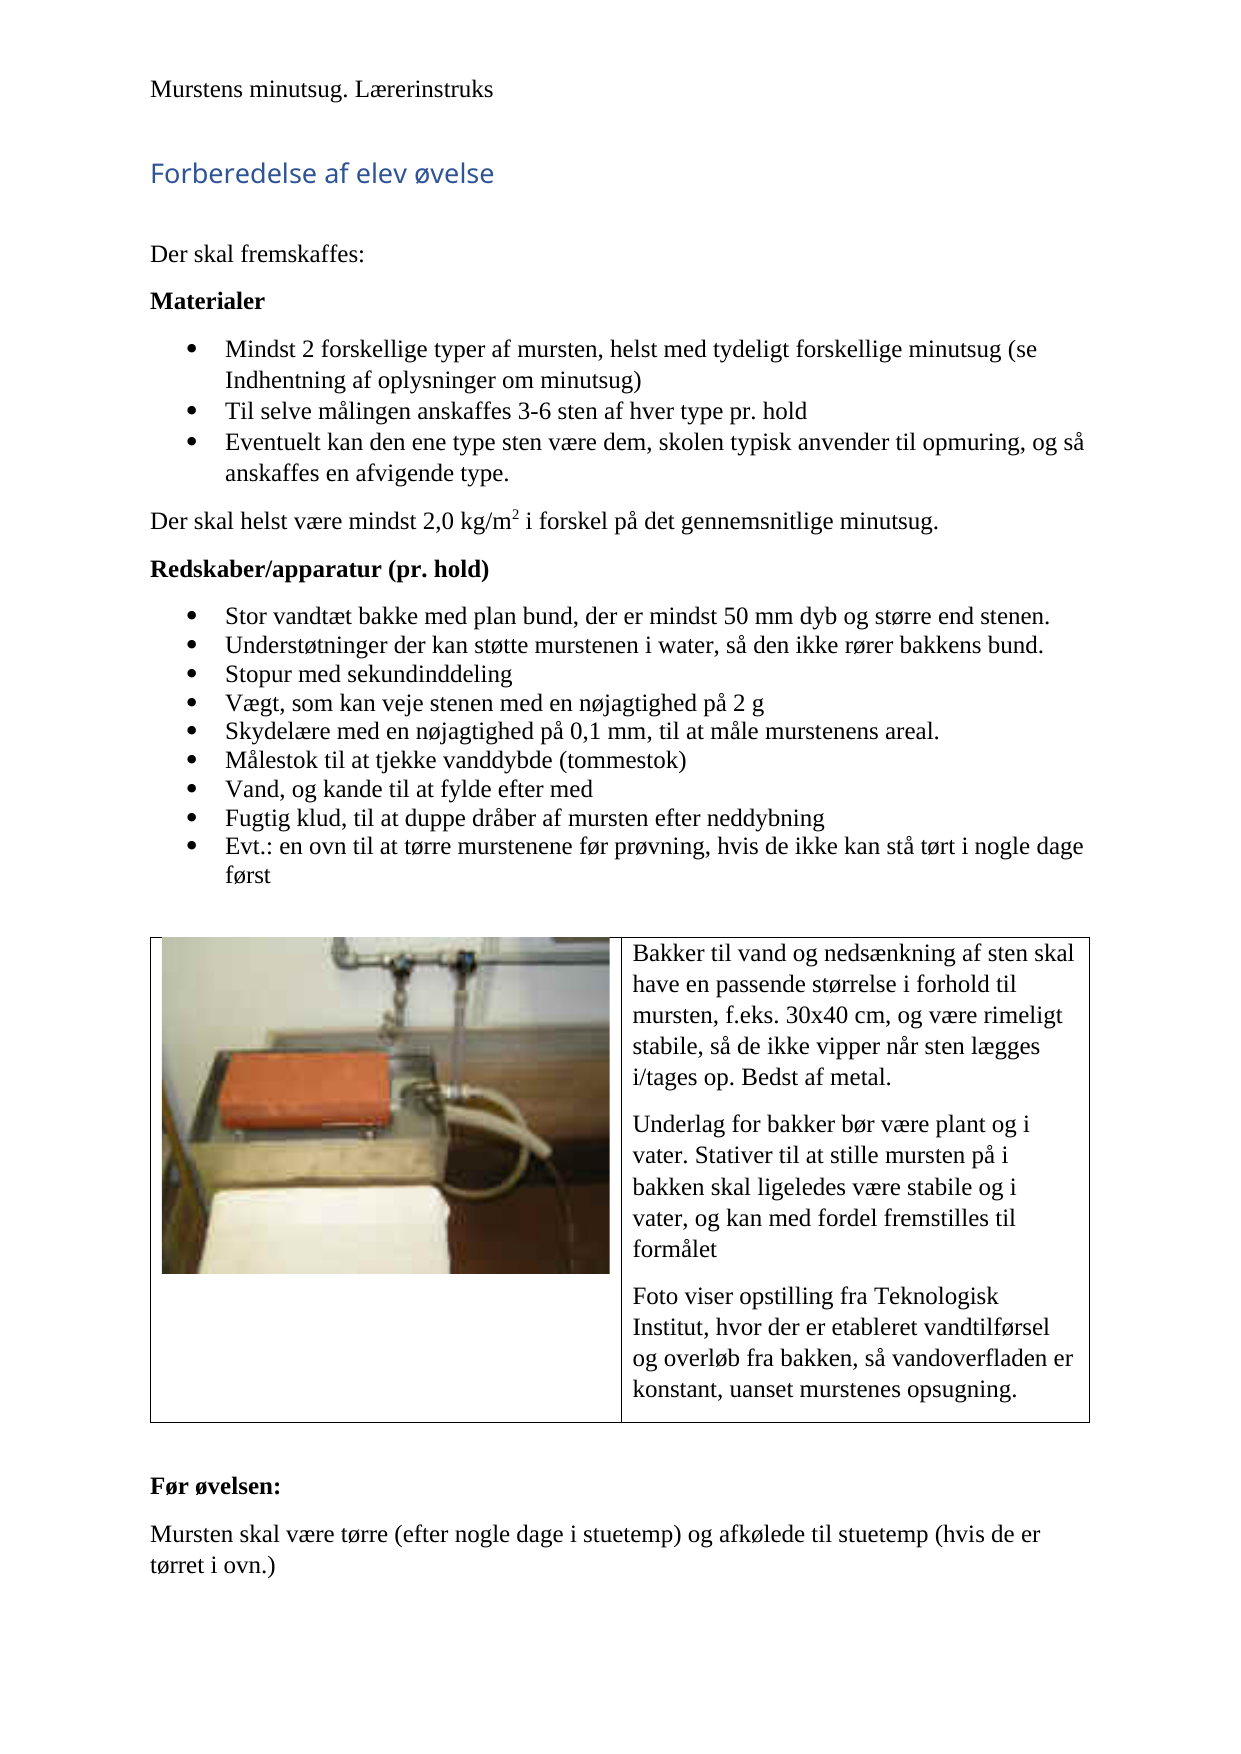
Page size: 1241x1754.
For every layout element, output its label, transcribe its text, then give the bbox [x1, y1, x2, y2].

text Der skal fremskaffes: [150, 239, 1090, 267]
list Målestok til at tjekke vanddybde (tommestok) [187, 745, 1090, 774]
list Stopur med sekundinddeling [187, 659, 1090, 688]
text Før øvelsen: [150, 1471, 1090, 1500]
list Stor vandtæt bakke med plan bund, der er mindst 50 mm dyb og større end stenen. [187, 601, 1090, 630]
text Mursten skal være tørre (efter nogle dage i stuetemp) og afkølede til stuetemp (hvis de er tørret i ovn.) [150, 1519, 1090, 1578]
text Materialer [150, 286, 1090, 315]
list Fugtig klud, til at duppe dråber af mursten efter neddybning [187, 803, 1090, 831]
list Understøtninger der kan støtte murstenen i water, så den ikke rører bakkens bund. [187, 630, 1090, 659]
list Skydelære med en nøjagtighed på 0,1 mm, til at måle murstenens areal. [187, 716, 1090, 745]
table_header Bakker til vand og nedsænkning af sten skal have en passende størrelse i forhold til mursten, f.eks. 30x40 cm, og være rimeligt stabile, så de ikke vipper når sten lægges i/tages op. Bedst af metal. Underlag for bakker bør være plant og i vater. Stativer til at stille mursten på i bakken skal ligeledes være stabile og i vater, og kan med fordel fremstilles til formålet Foto viser opstilling fra Teknologisk Institut, hvor der er etableret vandtilførsel og overløb fra bakken, så vandoverfladen er konstant, uanset murstenes opsugning. [622, 938, 1089, 1422]
text Der skal helst være mindst 2,0 kg/m2 i forskel på det gennemsnitlige minutsug. [150, 506, 1090, 535]
list Eventuelt kan den ene type sten være dem, skolen typisk anvender til opmuring, og så anskaffes en afvigende type. [187, 427, 1090, 487]
list Vand, og kande til at fylde efter med [187, 774, 1090, 803]
picture [161, 937, 610, 1274]
list Mindst 2 forskellige typer af mursten, helst med tydeligt forskellige minutsug (se Indhentning af oplysninger om minutsug) [187, 334, 1090, 394]
subtitle Forberedelse af elev øvelse [150, 154, 1090, 191]
list Til selve målingen anskaffes 3-6 sten af hver type pr. hold [187, 396, 1090, 425]
list Vægt, som kan veje stenen med en nøjagtighed på 2 g [187, 688, 1090, 716]
text Redskaber/apparatur (pr. hold) [150, 554, 1090, 582]
list Evt.: en ovn til at tørre murstenene før prøvning, hvis de ikke kan stå tørt i nogle dage først [187, 831, 1090, 889]
table_header [151, 938, 621, 1422]
